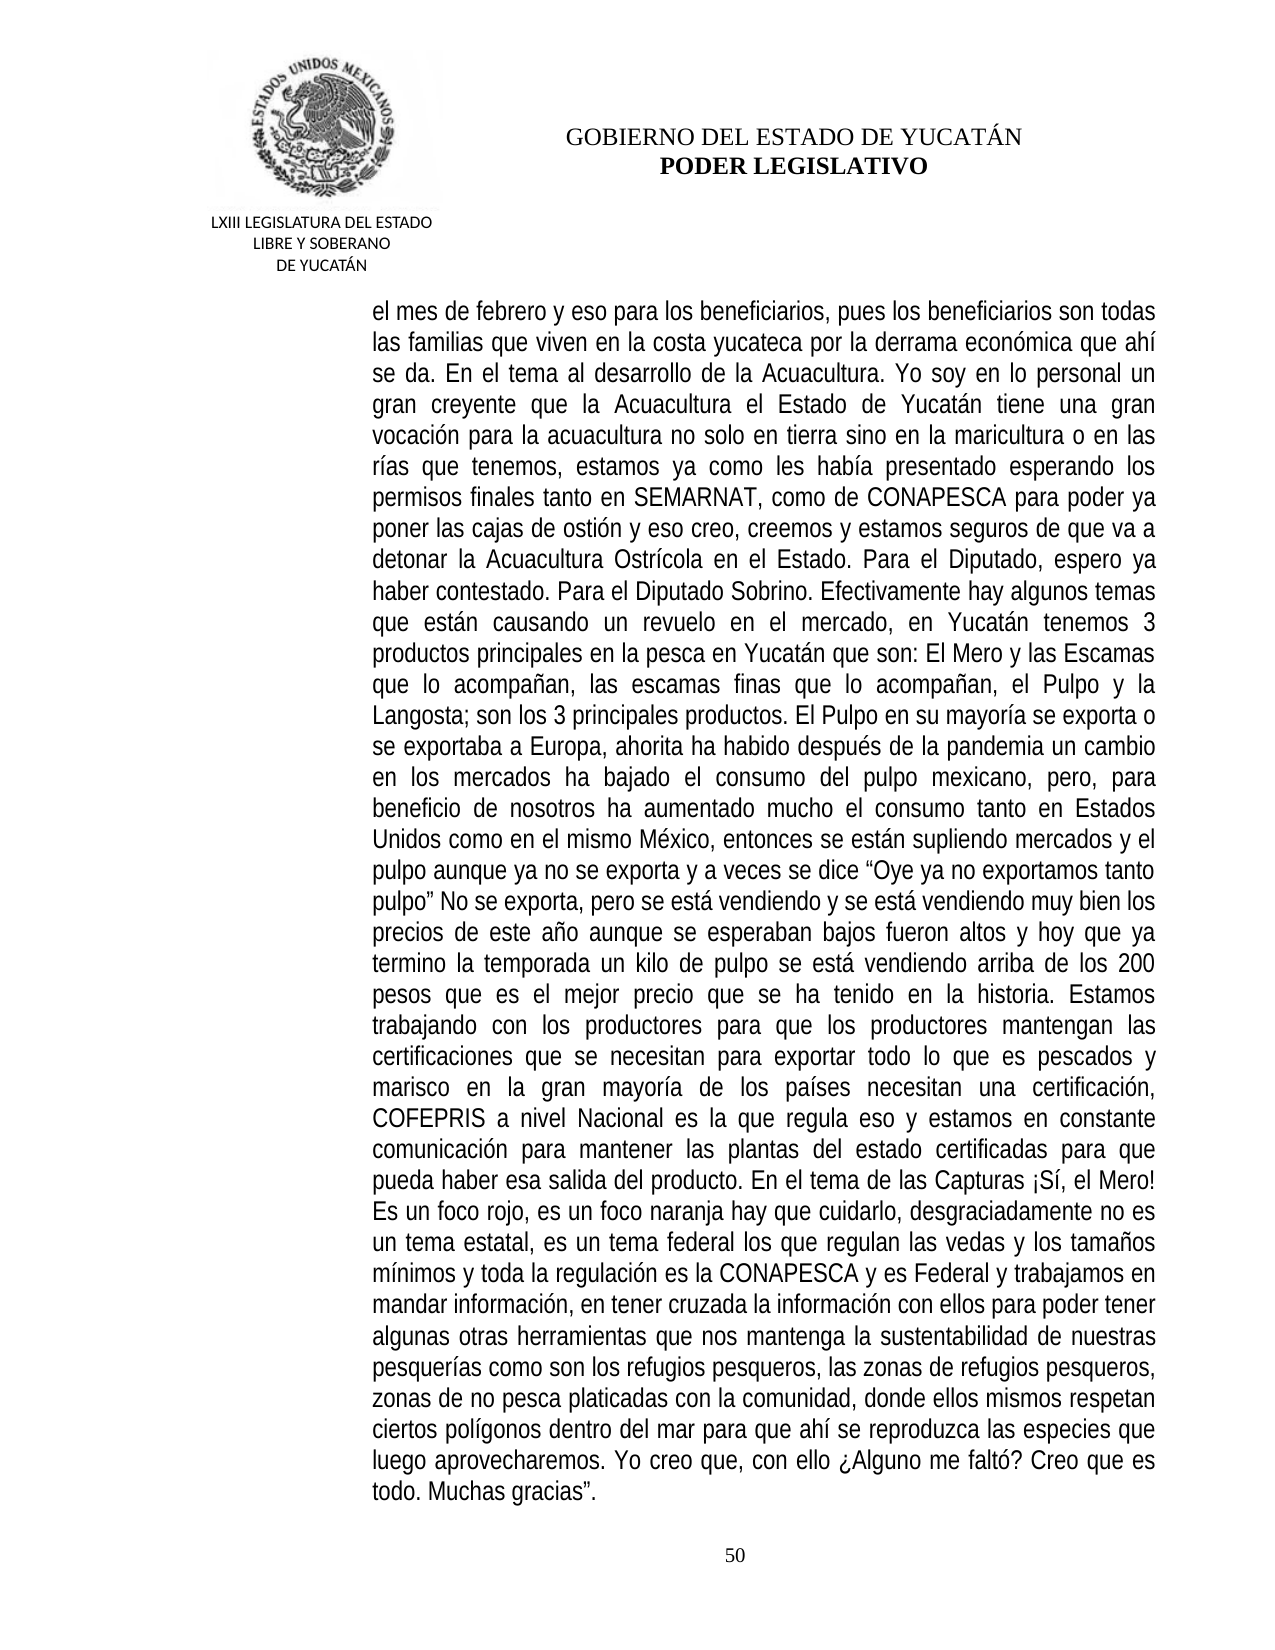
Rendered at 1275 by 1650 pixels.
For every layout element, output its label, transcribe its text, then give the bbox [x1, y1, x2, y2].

picture [206, 50, 443, 211]
